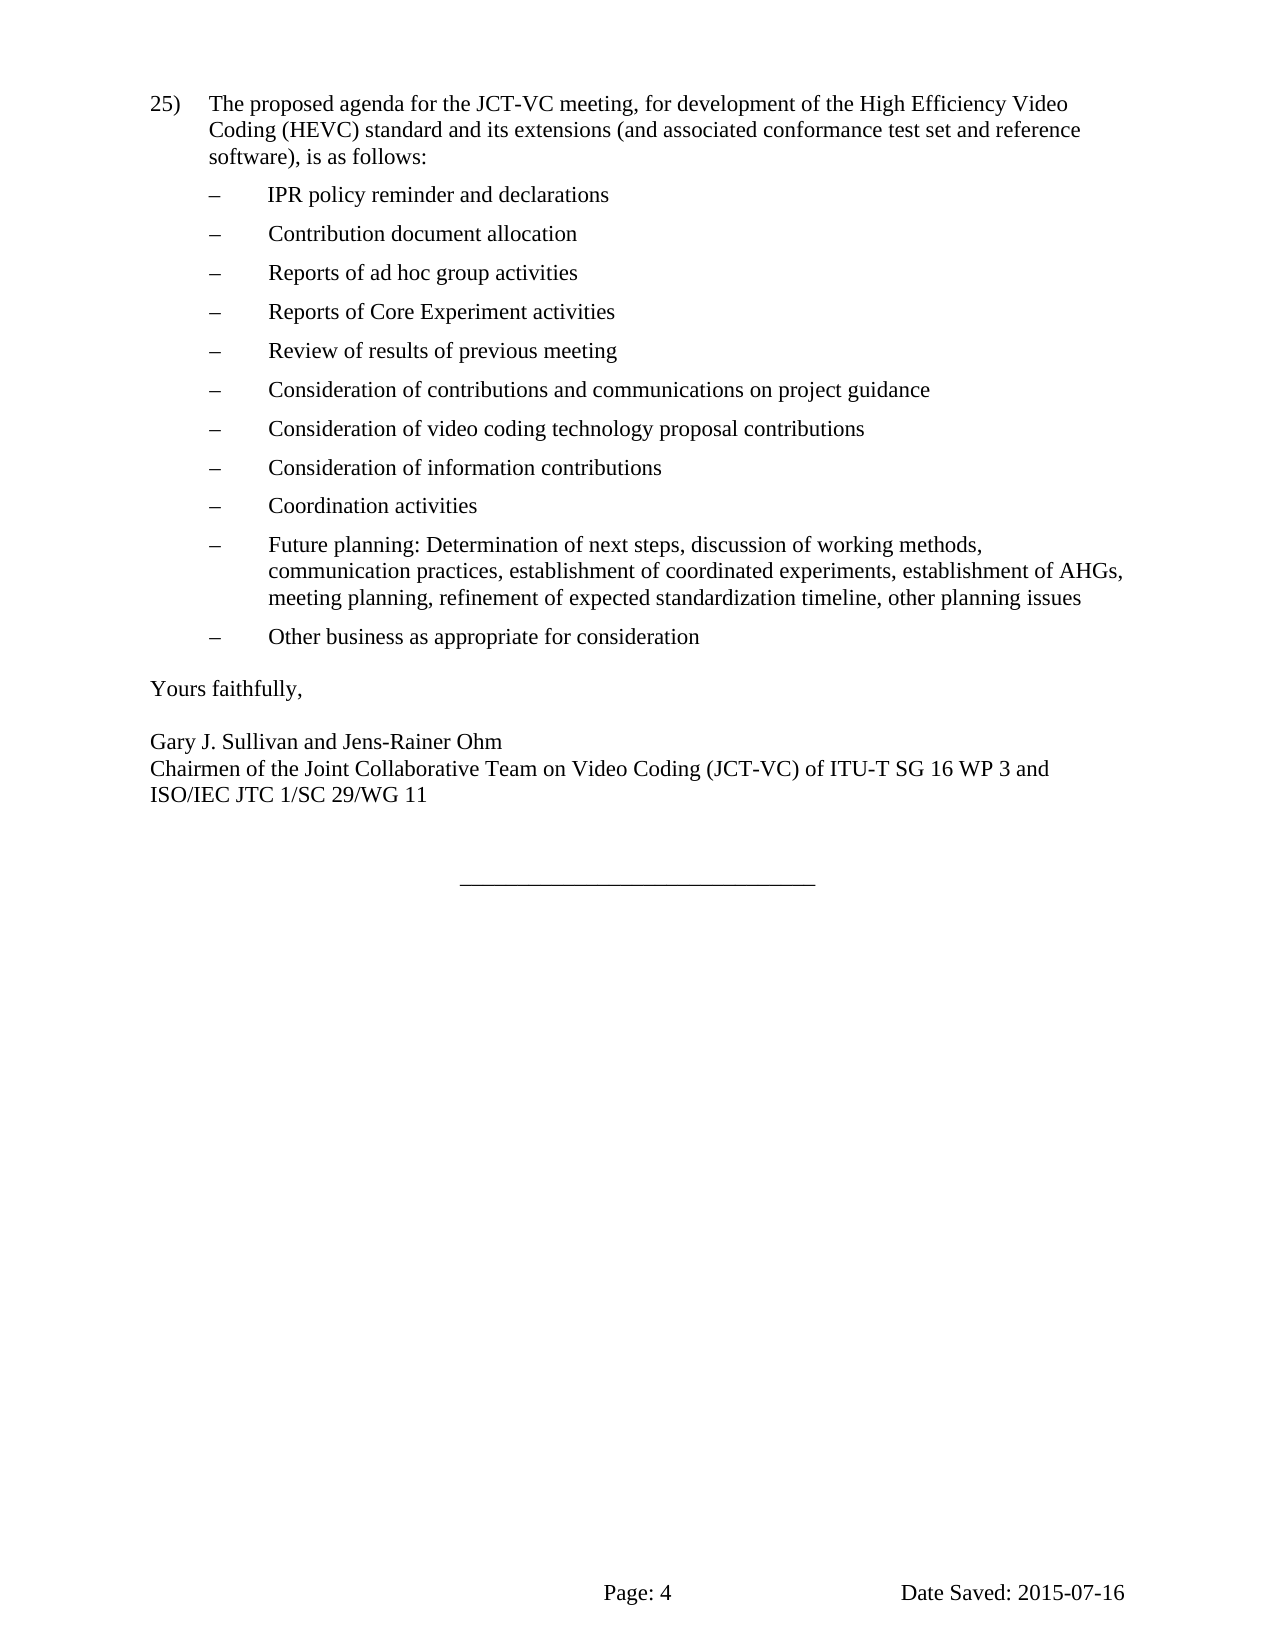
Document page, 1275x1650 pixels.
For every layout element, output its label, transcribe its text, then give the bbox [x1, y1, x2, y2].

list Other business as appropriate for consideration [209, 623, 1125, 649]
list Contribution document allocation [209, 220, 1125, 247]
list Consideration of contributions and communications on project guidance [209, 376, 1125, 402]
list Review of results of previous meeting [209, 337, 1125, 363]
text Chairmen of the Joint Collaborative Team on Video Coding (JCT-VC) of ITU-T SG 16 WP 3 and ISO/IEC JTC 1/SC 29/WG 11 [150, 754, 1125, 807]
list Coordination activities [209, 492, 1125, 519]
list Reports of ad hoc group activities [209, 259, 1125, 286]
list Consideration of video coding technology proposal contributions [209, 415, 1125, 441]
text Gary J. Sullivan and Jens-Rainer Ohm [150, 728, 1125, 754]
text 25) The proposed agenda for the JCT-VC meeting, for development of the High Efficiency Video Coding (HEVC) standard and its extensions (and associated conformance test set and reference software), is as follows: [150, 90, 1125, 169]
list Future planning: Determination of next steps, discussion of working methods, communication practices, establishment of coordinated experiments, establishment of AHGs, meeting planning, refinement of expected standardization timeline, other planning issues [209, 531, 1125, 610]
text Yours faithfully, [150, 676, 1125, 702]
list Reports of Core Experiment activities [209, 298, 1125, 324]
text _______________________________ [150, 862, 1125, 888]
list Consideration of information contributions [209, 453, 1125, 480]
list IPR policy reminder and declarations [208, 182, 1125, 208]
